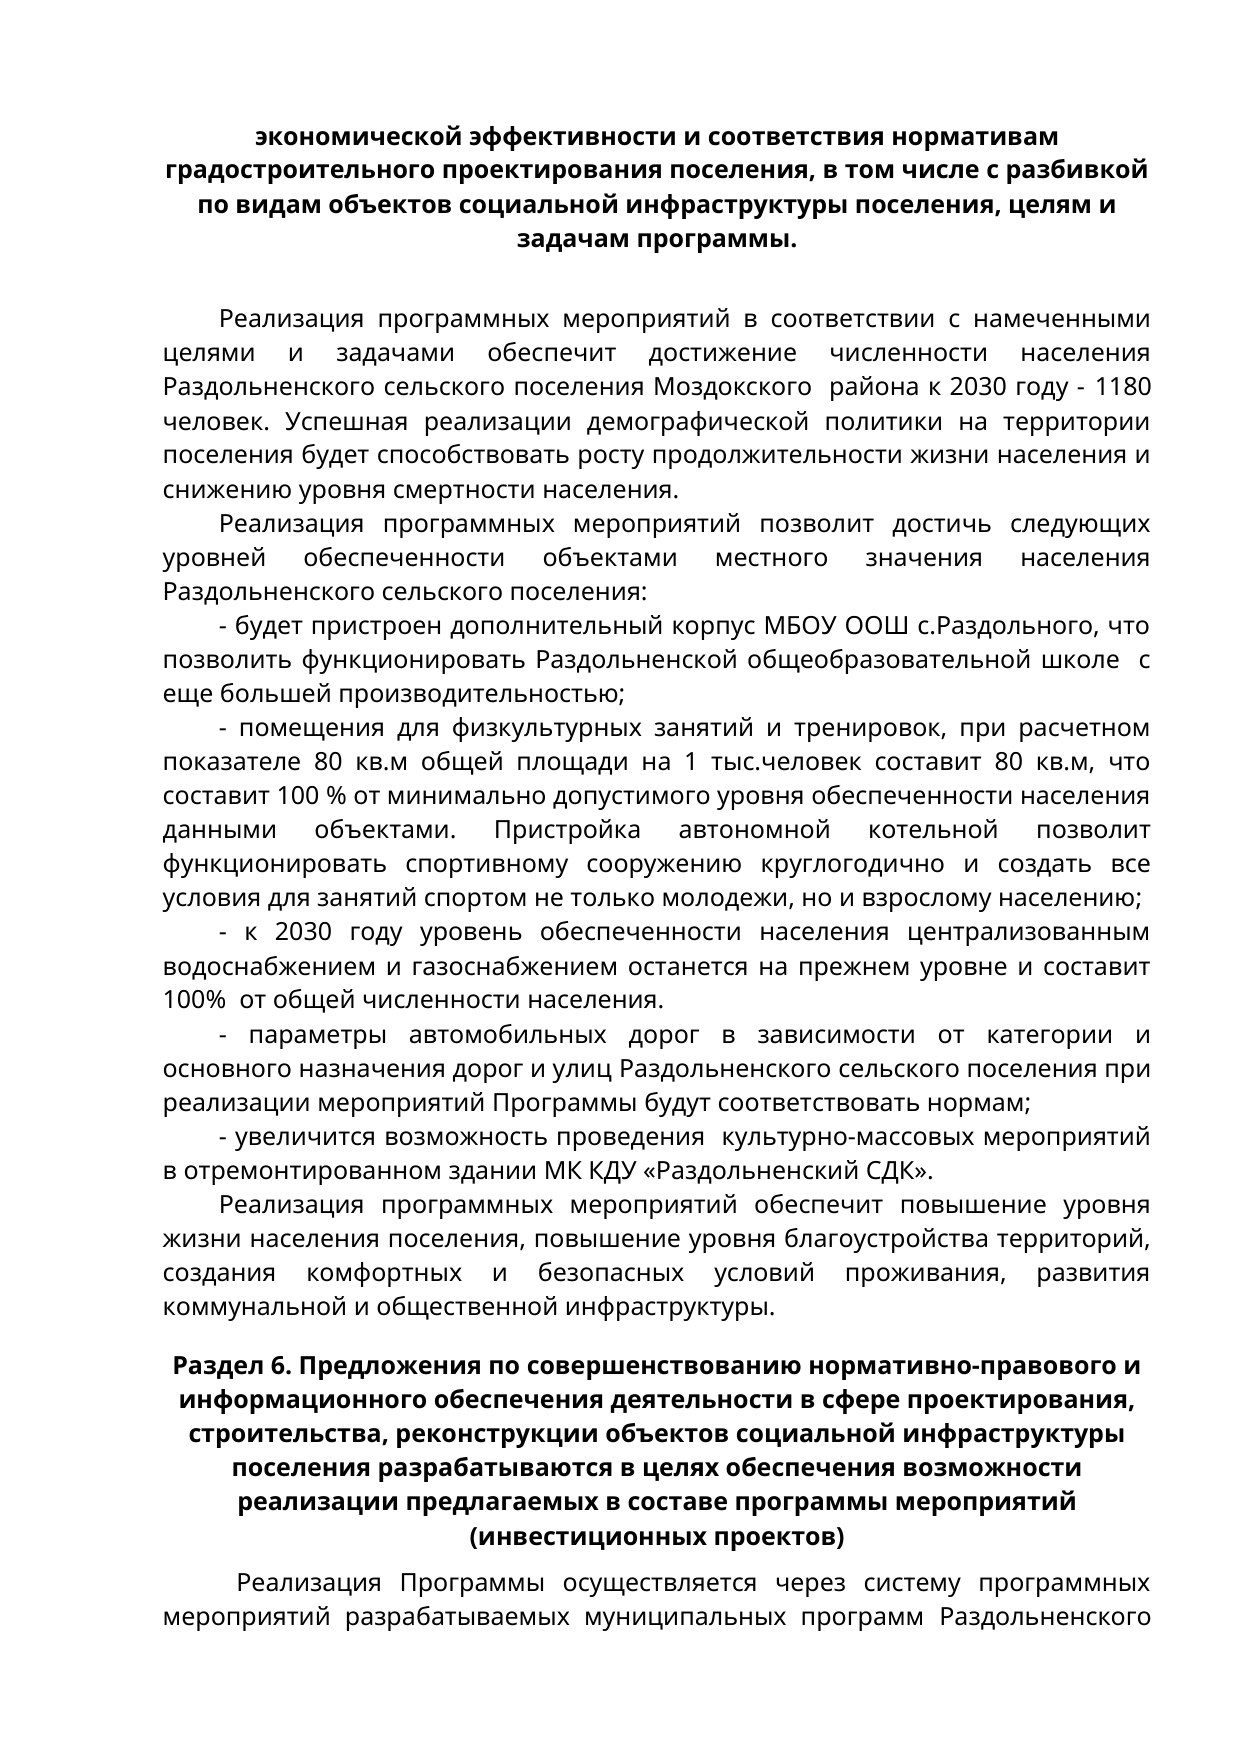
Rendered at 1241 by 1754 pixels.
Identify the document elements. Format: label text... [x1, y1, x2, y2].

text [162, 1565, 1152, 1633]
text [162, 118, 1152, 254]
text Раздел 6. Предложения по совершенствованию нормативно-правового и информационного обеспечения деятельности в сфере проектирования, строительства, реконструкции объектов социальной инфраструктуры поселения разрабатываются в целях обеспечения возможности реализации предлагаемых в составе программы мероприятий (инвестиционных проектов) [162, 1348, 1152, 1552]
text Реализация программных мероприятий обеспечит повышение уровня жизни населения поселения, повышение уровня благоустройства территорий, создания комфортных и безопасных условий проживания, развития коммунальной и общественной инфраструктуры. [162, 1187, 1152, 1323]
text Реализация программных мероприятий в соответствии с намеченными целями и задачами обеспечит достижение численности населения Раздольненского сельского поселения Моздокского района к 2030 году - 1180 человек. Успешная реализации демографической политики на территории поселения будет способствовать росту продолжительности жизни населения и снижению уровня смертности населения. [162, 301, 1152, 505]
text - будет пристроен дополнительный корпус МБОУ ООШ с.Раздольного, что позволить функционировать Раздольненской общеобразовательной школе с еще большей производительностью; [162, 607, 1152, 710]
text - увеличится возможность проведения культурно-массовых мероприятий в отремонтированном здании МК КДУ «Раздольненский СДК». [162, 1118, 1152, 1187]
text - к 2030 году уровень обеспеченности населения централизованным водоснабжением и газоснабжением останется на прежнем уровне и составит 100% от общей численности населения. [162, 914, 1152, 1016]
text - параметры автомобильных дорог в зависимости от категории и основного назначения дорог и улиц Раздольненского сельского поселения при реализации мероприятий Программы будут соответствовать нормам; [162, 1016, 1152, 1118]
text - помещения для физкультурных занятий и тренировок, при расчетном показателе 80 кв.м общей площади на 1 тыс.человек составит 80 кв.м, что составит 100 % от минимально допустимого уровня обеспеченности населения данными объектами. Пристройка автономной котельной позволит функционировать спортивному сооружению круглогодично и создать все условия для занятий спортом не только молодежи, но и взрослому населению; [162, 710, 1152, 914]
text Реализация программных мероприятий позволит достичь следующих уровней обеспеченности объектами местного значения населения Раздольненского сельского поселения: [162, 505, 1152, 607]
